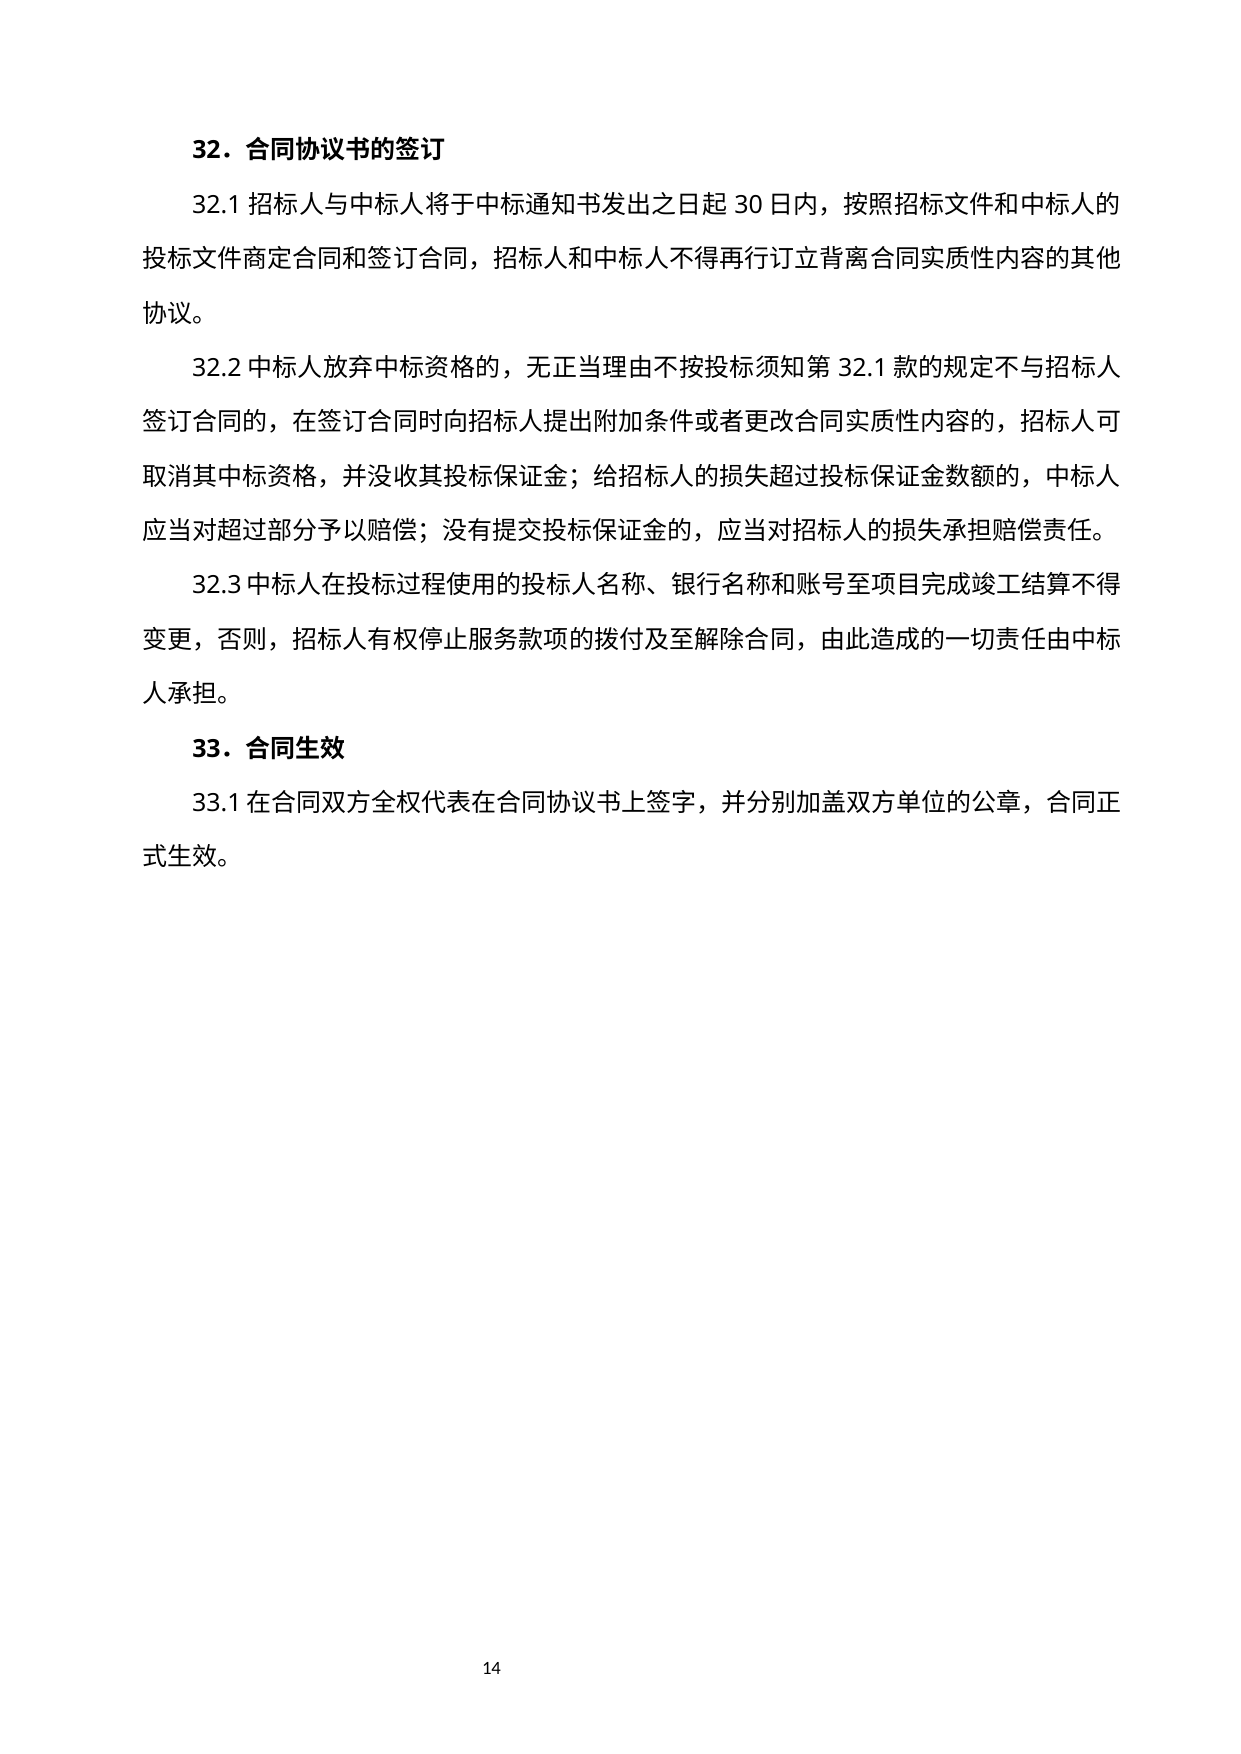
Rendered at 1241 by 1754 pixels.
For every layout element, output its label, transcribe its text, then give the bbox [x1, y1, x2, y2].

text 32.3中标人在投标过程使用的投标人名称、银行名称和账号至项目完成竣工结算不得变更，否则，招标人有权停止服务款项的拨付及至解除合同，由此造成的一切责任由中标人承担。 [142, 565, 1122, 710]
text 32.2中标人放弃中标资格的，无正当理由不按投标须知第32.1款的规定不与招标人签订合同的，在签订合同时向招标人提出附加条件或者更改合同实质性内容的，招标人可取消其中标资格，并没收其投标保证金；给招标人的损失超过投标保证金数额的，中标人应当对超过部分予以赔偿；没有提交投标保证金的，应当对招标人的损失承担赔偿责任。 [142, 347, 1122, 547]
text 32.1 招标人与中标人将于中标通知书发出之日起30日内，按照招标文件和中标人的投标文件商定合同和签订合同，招标人和中标人不得再行订立背离合同实质性内容的其他协议。 [142, 184, 1122, 329]
text 32．合同协议书的签订 [142, 130, 1122, 166]
text 33．合同生效 [142, 728, 1122, 764]
text 33.1在合同双方全权代表在合同协议书上签字，并分别加盖双方单位的公章，合同正式生效。 [142, 782, 1122, 873]
